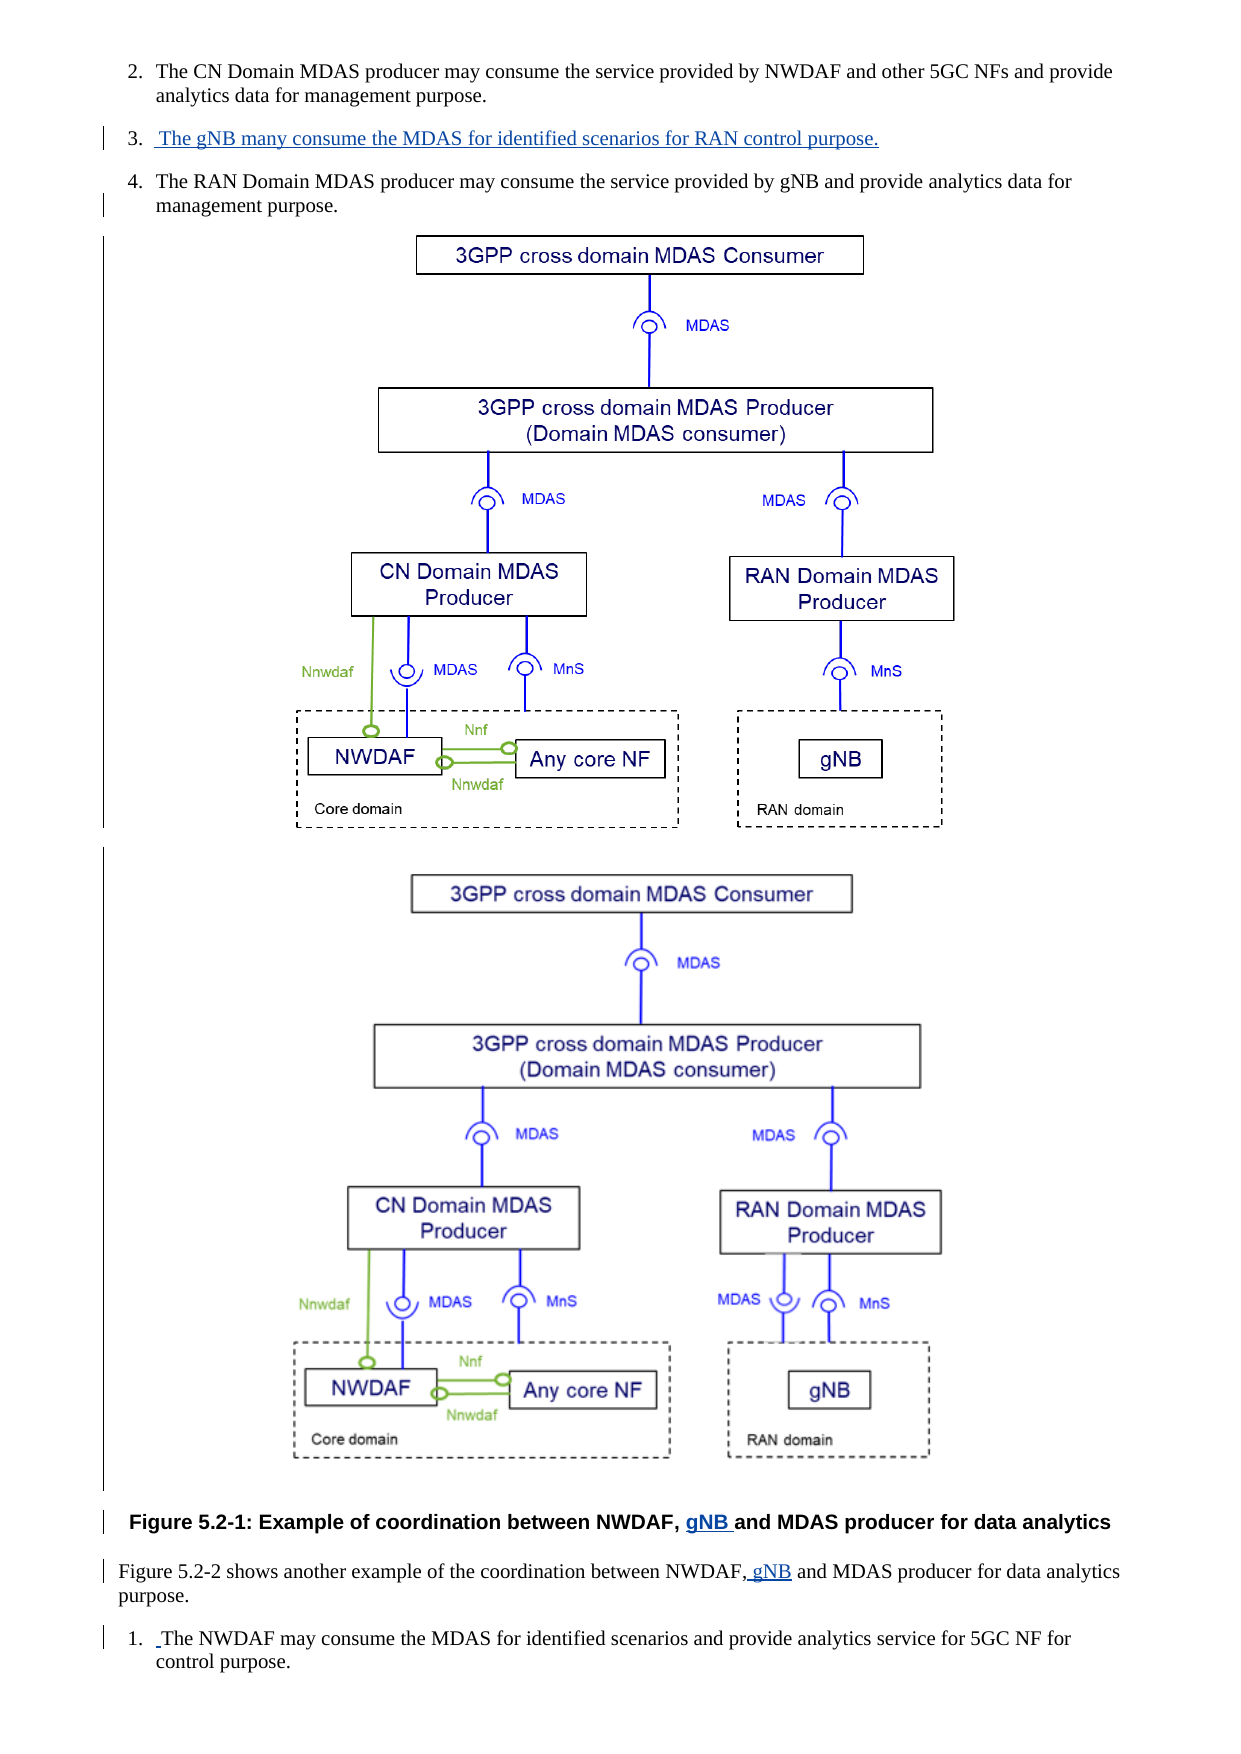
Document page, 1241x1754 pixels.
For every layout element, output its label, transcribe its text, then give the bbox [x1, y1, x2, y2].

text Figure 5.2-1: Example of coordination between NWDAF, and MDAS producer for data analytics [118, 1443, 1122, 1467]
picture [265, 779, 980, 1424]
text 4. The RAN Domain MDAS producer may consume the service provided by gNB and provide analytics data for management purpose. [127, 102, 1122, 150]
text 3. [127, 59, 1122, 83]
text Figure 5.2-2 shows another example of the coordination between NWDAF, and MDAS producer for data analytics purpose. [118, 1492, 1122, 1540]
picture [290, 168, 960, 761]
list The NWDAF may consume the MDAS for identified scenarios and provide analytics service for 5GC NF for control purpose. [127, 1558, 1122, 1607]
